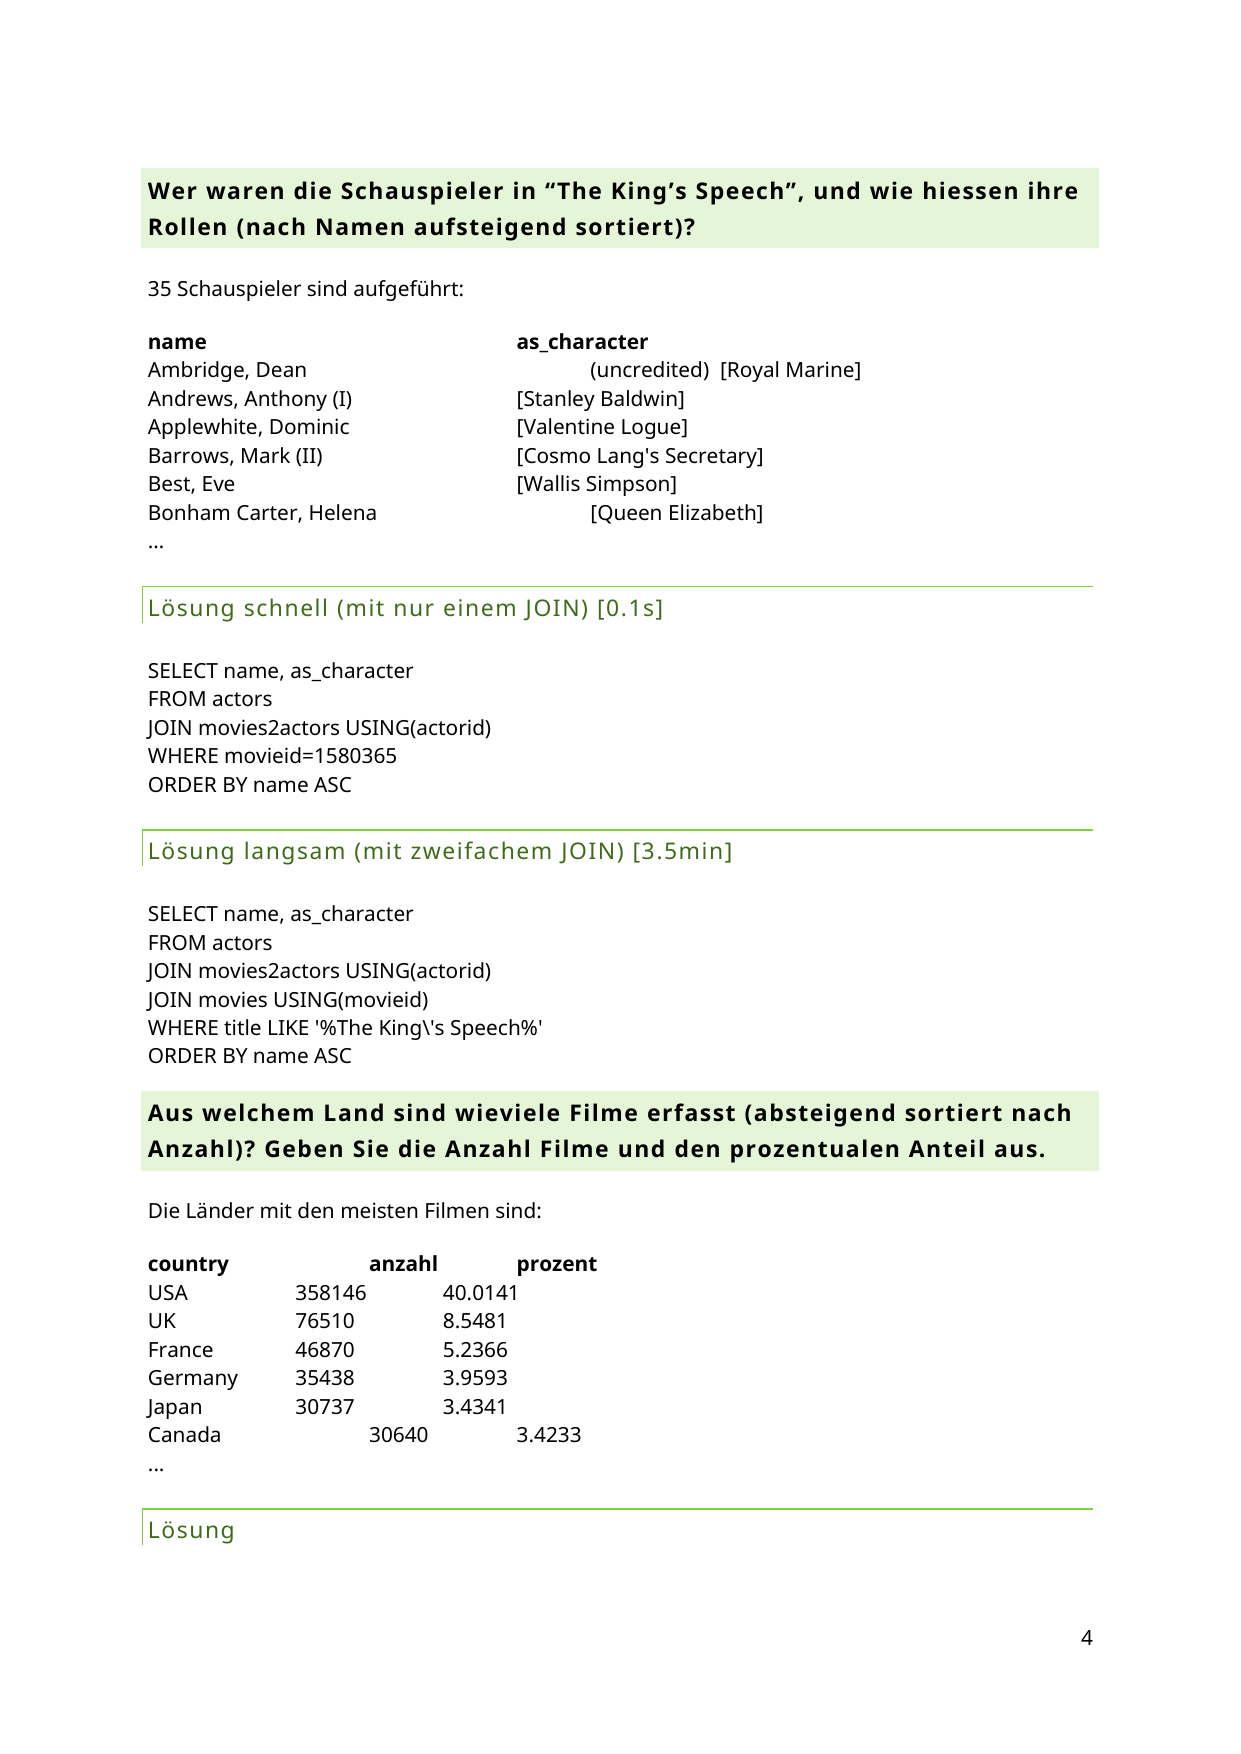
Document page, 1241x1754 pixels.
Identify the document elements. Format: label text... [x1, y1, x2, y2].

text UK 76510 8.5481 [148, 1306, 1093, 1335]
text Japan 30737 3.4341 [148, 1392, 1093, 1420]
text ORDER BY name ASC [148, 1042, 1093, 1070]
text country anzahl prozent [148, 1249, 1093, 1278]
text name as_character [148, 327, 1093, 356]
text Germany 35438 3.9593 [148, 1363, 1093, 1392]
text SELECT name, as_character [148, 656, 1093, 684]
subtitle Lösung langsam (mit zweifachem JOIN) [3.5min] [143, 831, 1093, 866]
text Bonham Carter, Helena [Queen Elizabeth] [148, 498, 1093, 526]
text WHERE title LIKE '%The King\'s Speech%' [148, 1013, 1093, 1042]
text Andrews, Anthony (I) [Stanley Baldwin] [148, 384, 1093, 412]
text ... [148, 1449, 1093, 1477]
text JOIN movies2actors USING(actorid) [148, 956, 1093, 985]
text JOIN movies USING(movieid) [148, 985, 1093, 1013]
text Barrows, Mark (II) [Cosmo Lang's Secretary] [148, 441, 1093, 469]
text Best, Eve [Wallis Simpson] [148, 469, 1093, 498]
text France 46870 5.2366 [148, 1335, 1093, 1363]
text Applewhite, Dominic [Valentine Logue] [148, 412, 1093, 441]
subtitle Aus welchem Land sind wieviele Filme erfasst (absteigend sortiert nach Anzahl)? Geben Sie die Anzahl Filme und den prozentualen Anteil aus. [148, 1097, 1093, 1164]
text WHERE movieid=1580365 [148, 741, 1093, 770]
subtitle Wer waren die Schauspieler in “The King’s Speech”, und wie hiessen ihre Rollen (nach Namen aufsteigend sortiert)? [148, 175, 1093, 242]
text 35 Schauspieler sind aufgeführt: [148, 274, 1093, 302]
text Ambridge, Dean (uncredited) [Royal Marine] [148, 356, 1093, 384]
text FROM actors [148, 684, 1093, 713]
text Die Länder mit den meisten Filmen sind: [148, 1196, 1093, 1224]
subtitle Lösung schnell (mit nur einem JOIN) [0.1s] [143, 587, 1093, 623]
text ORDER BY name ASC [148, 770, 1093, 798]
text … [148, 526, 1093, 554]
text USA 358146 40.0141 [148, 1278, 1093, 1306]
text Canada 30640 3.4233 [148, 1420, 1093, 1449]
text FROM actors [148, 928, 1093, 956]
text JOIN movies2actors USING(actorid) [148, 713, 1093, 741]
text SELECT name, as_character [148, 899, 1093, 928]
subtitle Lösung [143, 1510, 1093, 1545]
